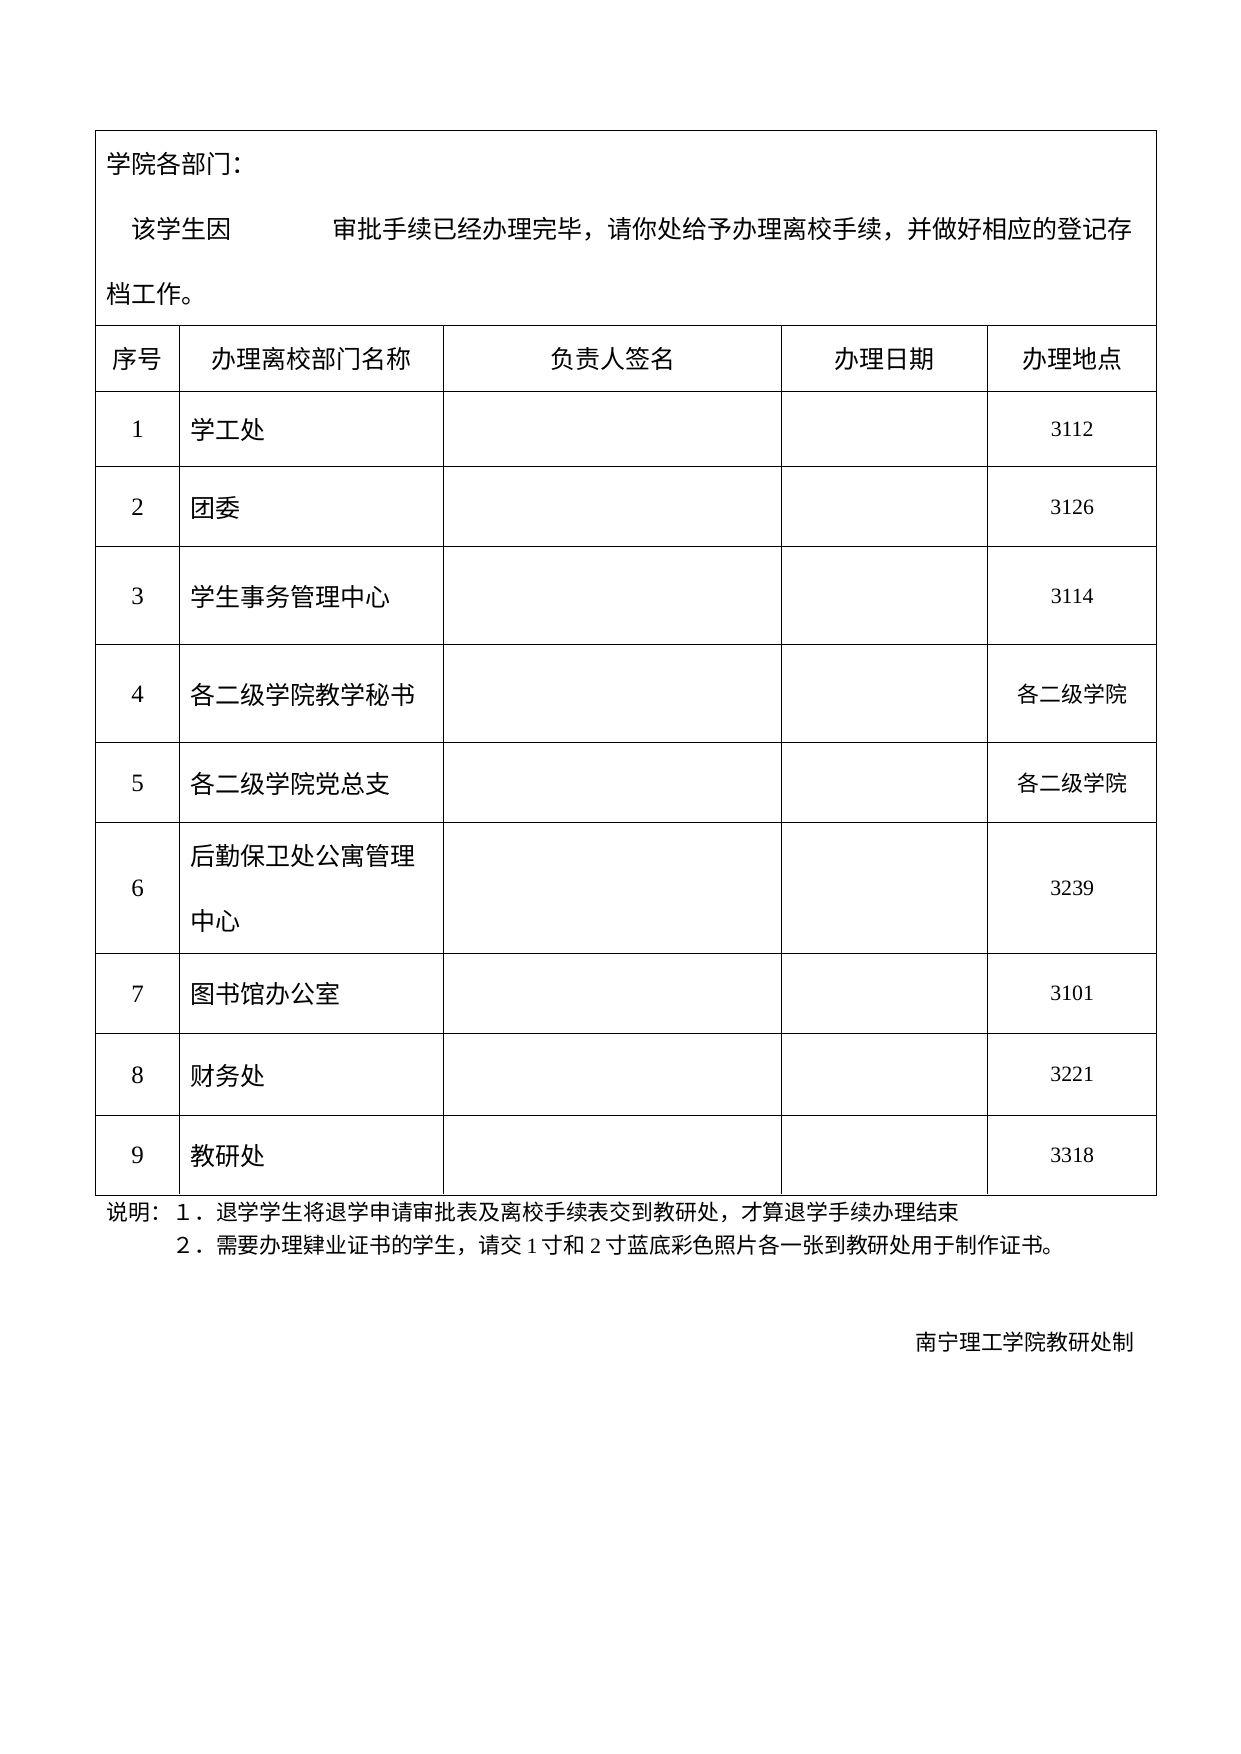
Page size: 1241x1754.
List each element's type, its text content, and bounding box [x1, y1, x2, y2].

table_cell [782, 1116, 987, 1194]
table_cell 3126 [988, 467, 1156, 546]
table_cell 1 [96, 392, 179, 466]
table_cell 各二级学院 [988, 743, 1156, 822]
text 南宁理工学院教研处制 [106, 1325, 1134, 1357]
table_cell 办理日期 [782, 326, 987, 391]
table_cell 图书馆办公室 [180, 954, 443, 1033]
table_cell 5 [96, 743, 179, 822]
table_cell [444, 1034, 781, 1115]
table_cell 教研处 [180, 1116, 443, 1194]
table_cell [782, 743, 987, 822]
table_cell 4 [96, 645, 179, 742]
table_cell [782, 547, 987, 644]
table_cell 团委 [180, 467, 443, 546]
table_cell [444, 743, 781, 822]
table_cell [444, 823, 781, 952]
table_cell 9 [96, 1116, 179, 1194]
table_cell 3114 [988, 547, 1156, 644]
table_cell [782, 392, 987, 466]
table_cell [444, 645, 781, 742]
table_cell 财务处 [180, 1034, 443, 1115]
table_cell 各二级学院 [988, 645, 1156, 742]
table_cell 3 [96, 547, 179, 644]
table_cell 序号 [96, 326, 179, 391]
table_cell 后勤保卫处公寓管理中心 [180, 823, 443, 952]
table_cell 学工处 [180, 392, 443, 466]
table_cell [782, 467, 987, 546]
table_cell [782, 1034, 987, 1115]
table_cell 3101 [988, 954, 1156, 1033]
table_cell [782, 954, 987, 1033]
table_cell 办理离校部门名称 [180, 326, 443, 391]
table_cell 学院各部门： 该学生因 审批手续已经办理完毕，请你处给予办理离校手续，并做好相应的登记存档工作。 [96, 131, 1156, 325]
table_cell [782, 645, 987, 742]
table_cell 3221 [988, 1034, 1156, 1115]
table_cell [444, 1116, 781, 1194]
table_cell 6 [96, 823, 179, 952]
text ２．需要办理肄业证书的学生，请交1寸和2寸蓝底彩色照片各一张到教研处用于制作证书。 [106, 1227, 1134, 1260]
table_cell [444, 547, 781, 644]
table_cell [444, 392, 781, 466]
table_cell 8 [96, 1034, 179, 1115]
text 说明：１．退学学生将退学申请审批表及离校手续表交到教研处，才算退学手续办理结束 [106, 1196, 1134, 1227]
table_cell [782, 823, 987, 952]
table_cell 办理地点 [988, 326, 1156, 391]
table_cell [444, 954, 781, 1033]
table_cell [444, 467, 781, 546]
table_cell 学生事务管理中心 [180, 547, 443, 644]
table_cell 7 [96, 954, 179, 1033]
table_cell 2 [96, 467, 179, 546]
table_cell 各二级学院党总支 [180, 743, 443, 822]
table_cell 3318 [988, 1116, 1156, 1194]
table_cell 各二级学院教学秘书 [180, 645, 443, 742]
table_cell 负责人签名 [444, 326, 781, 391]
table_cell 3112 [988, 392, 1156, 466]
table_cell 3239 [988, 823, 1156, 952]
